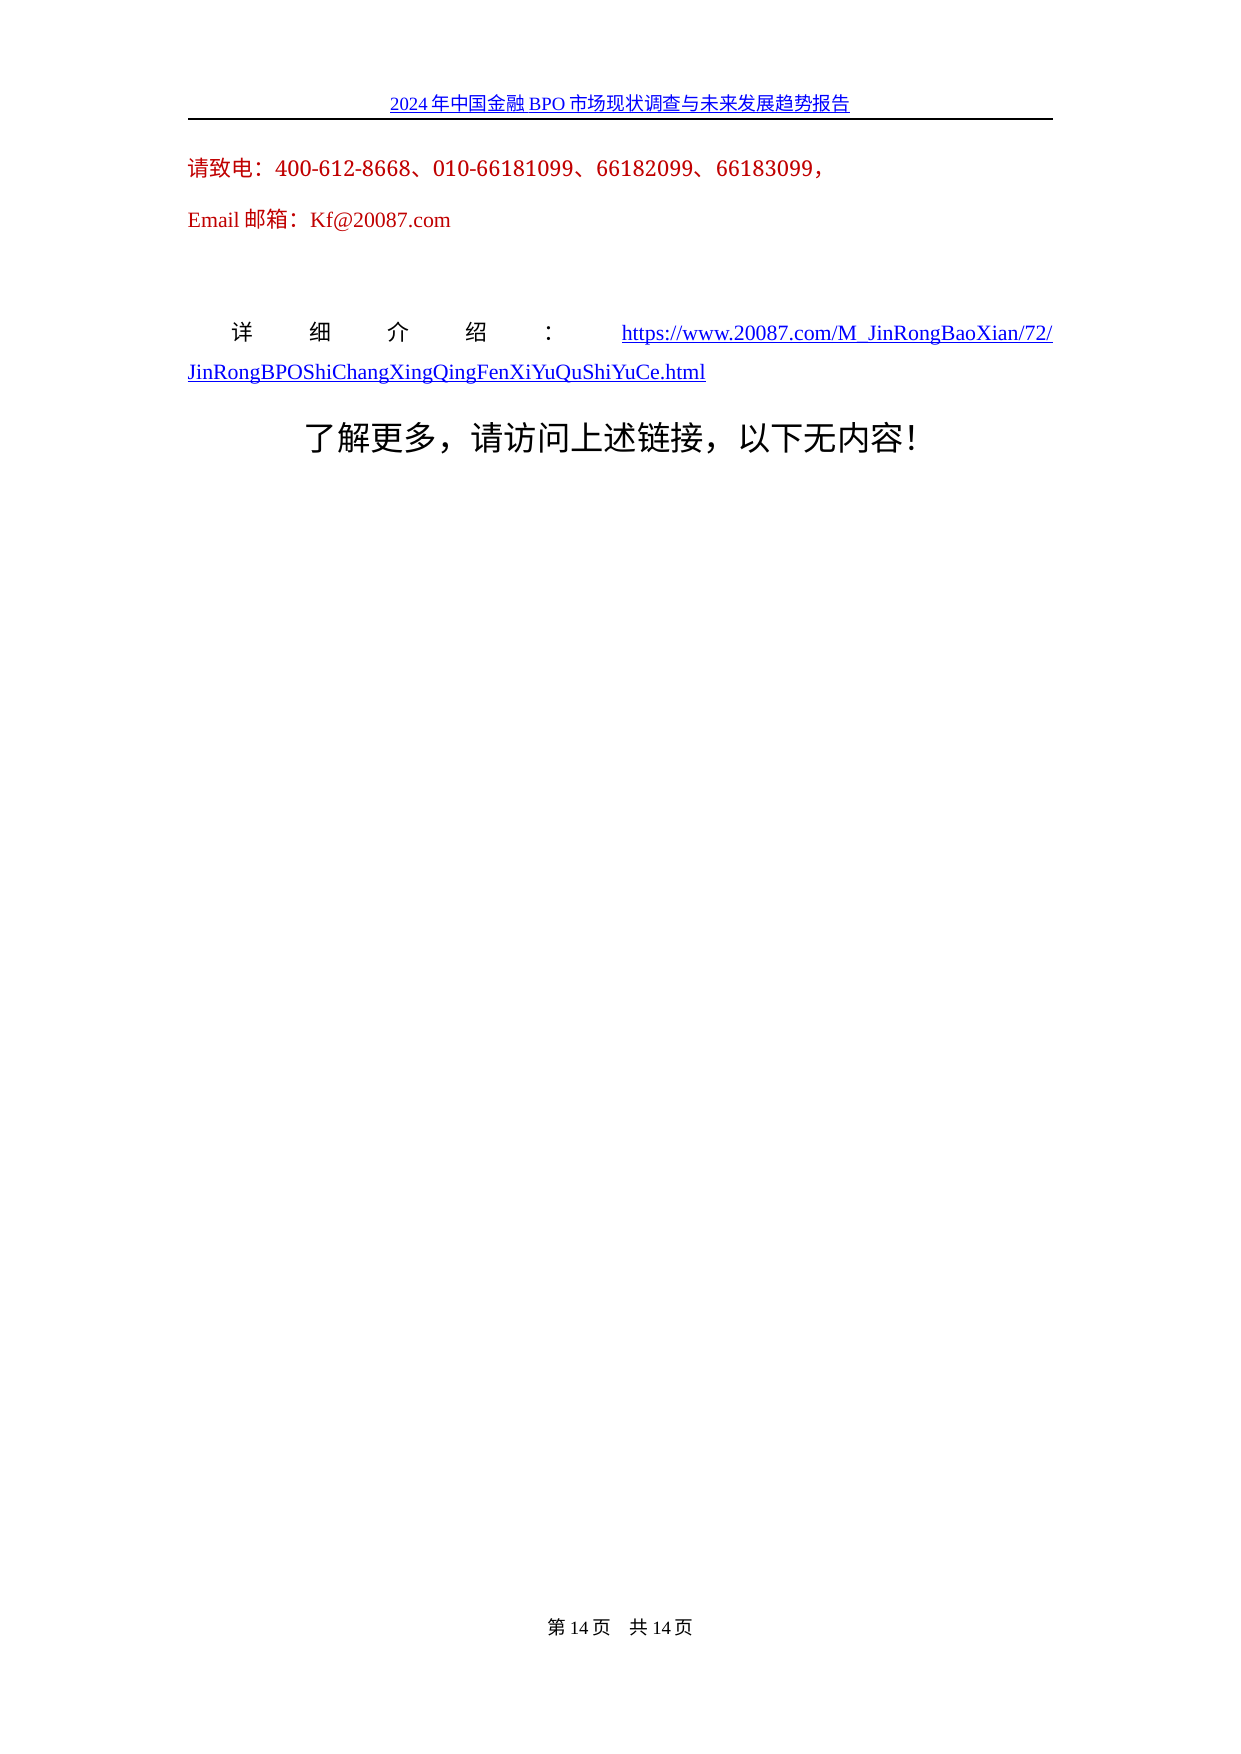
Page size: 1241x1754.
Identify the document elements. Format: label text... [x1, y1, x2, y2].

text Email邮箱：Kf@20087.com [187, 202, 1053, 234]
text 请致电：400-612-8668、010-66181099、66182099、66183099， [187, 150, 1053, 183]
title 了解更多，请访问上述链接，以下无内容！ [187, 404, 1053, 469]
text 详细介绍：https://www.20087.com/M_JinRongBaoXian/72/JinRongBPOShiChangXingQingFenXiYuQuShiYuCe.html [187, 315, 1053, 388]
